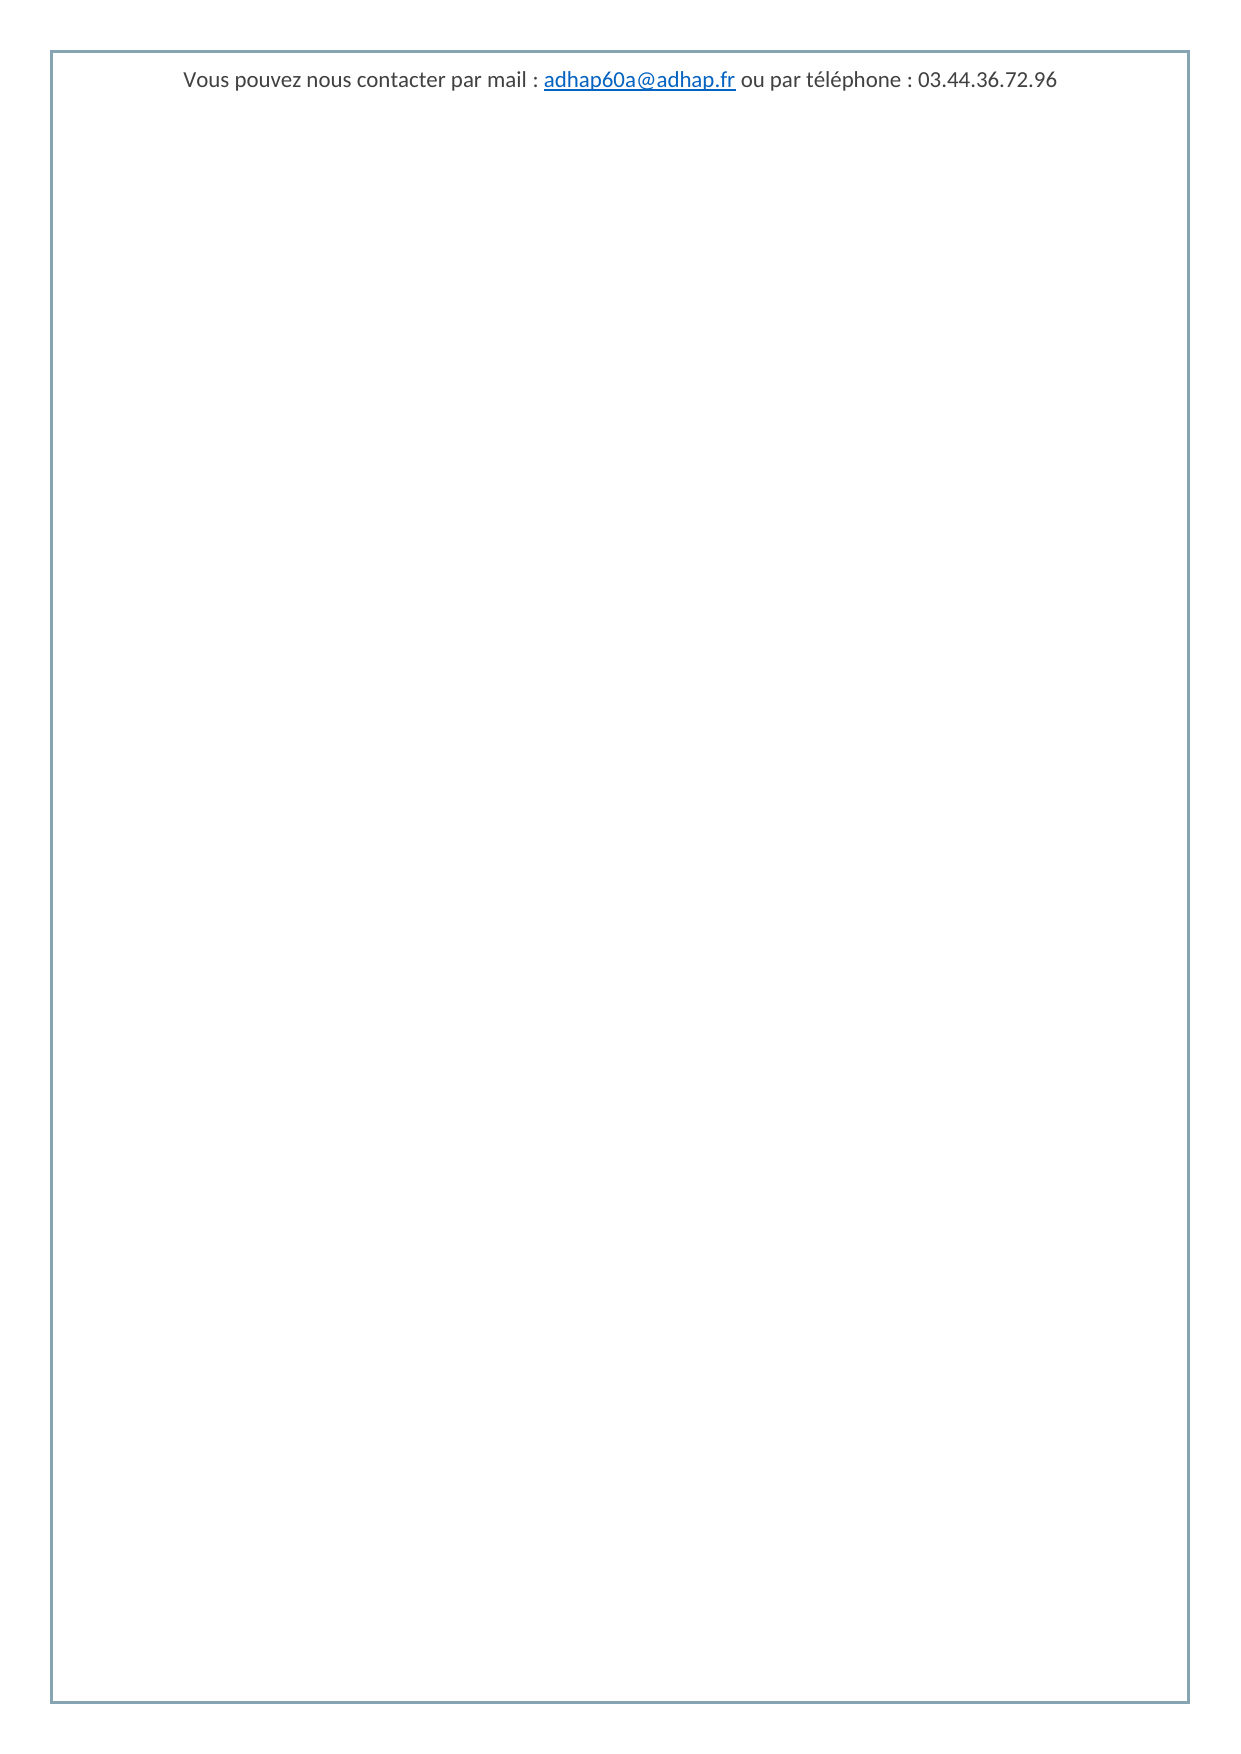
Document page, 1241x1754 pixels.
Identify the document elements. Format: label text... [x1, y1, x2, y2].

text Vous pouvez nous contacter par mail : adhap60a@adhap.fr ou par téléphone : 03.44.36.72.96 [148, 65, 1092, 93]
